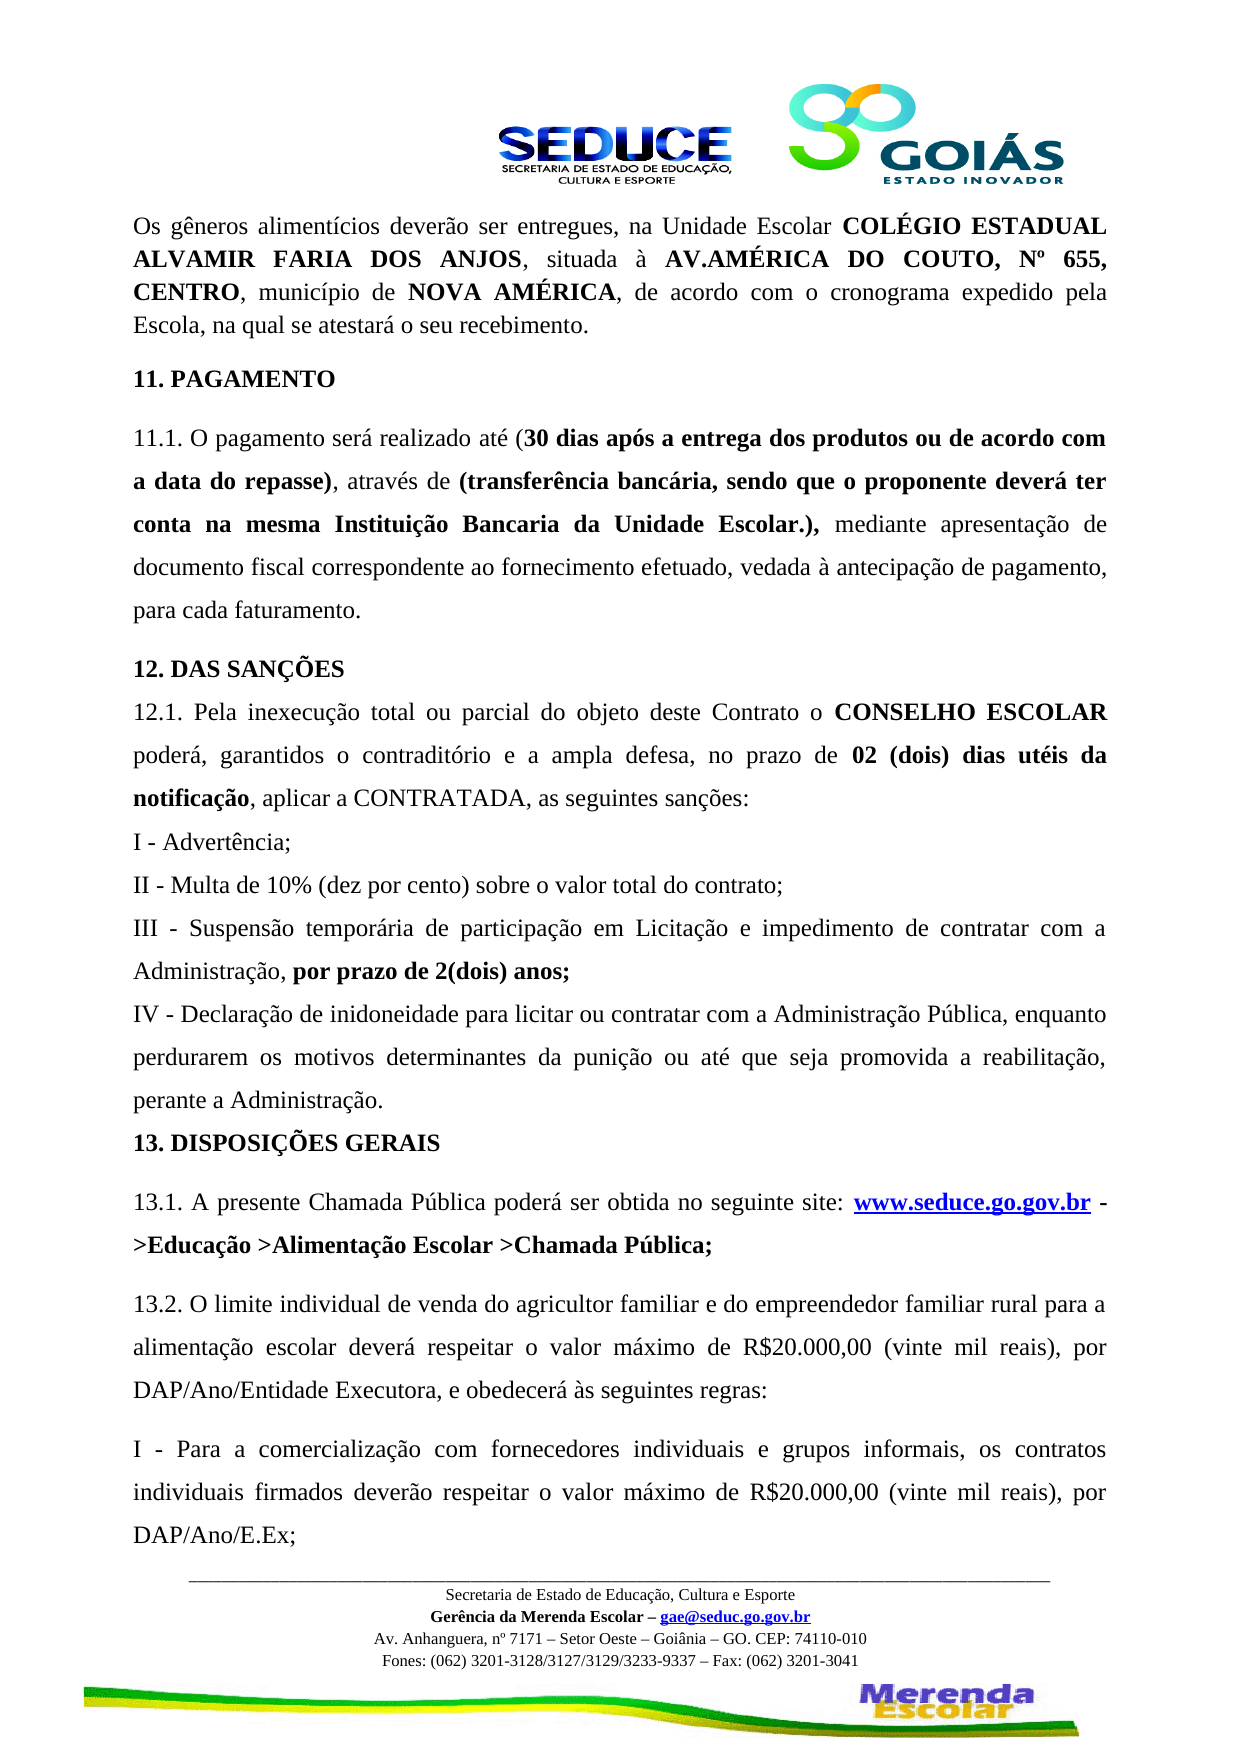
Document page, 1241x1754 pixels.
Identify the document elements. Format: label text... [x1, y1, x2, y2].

text 13.1. A presente Chamada Pública poderá ser obtida no seguinte site: www.seduce.go.gov.br ->Educação >Alimentação Escolar >Chamada Pública; [133, 1187, 1107, 1259]
text 11. PAGAMENTO [133, 364, 1107, 393]
text 13.2. O limite individual de venda do agricultor familiar e do empreendedor familiar rural para a alimentação escolar deverá respeitar o valor máximo de R$20.000,00 (vinte mil reais), por DAP/Ano/Entidade Executora, e obedecerá às seguintes regras: [133, 1289, 1107, 1404]
text 12. DAS SANÇÕES [133, 654, 1107, 683]
text Os gêneros alimentícios deverão ser entregues, na Unidade Escolar COLÉGIO ESTADUAL ALVAMIR FARIA DOS ANJOS, situada à AV.AMÉRICA DO COUTO, Nº 655, CENTRO, município de NOVA AMÉRICA, de acordo com o cronograma expedido pela Escola, na qual se atestará o seu recebimento. [133, 211, 1107, 339]
text 11.1. O pagamento será realizado até (30 dias após a entrega dos produtos ou de acordo com a data do repasse), através de (transferência bancária, sendo que o proponente deverá ter conta na mesma Instituição Bancaria da Unidade Escolar.), mediante apresentação de documento fiscal correspondente ao fornecimento efetuado, vedada à antecipação de pagamento, para cada faturamento. [133, 423, 1107, 624]
picture [477, 73, 1108, 212]
text IV - Declaração de inidoneidade para licitar ou contratar com a Administração Pública, enquanto perdurarem os motivos determinantes da punição ou até que seja promovida a reabilitação, perante a Administração. [133, 999, 1107, 1114]
text III - Suspensão temporária de participação em Licitação e impedimento de contratar com a Administração, por prazo de 2(dois) anos; [133, 913, 1107, 985]
text I - Para a comercialização com fornecedores individuais e grupos informais, os contratos individuais firmados deverão respeitar o valor máximo de R$20.000,00 (vinte mil reais), por DAP/Ano/E.Ex; [133, 1434, 1107, 1549]
text II - Multa de 10% (dez por cento) sobre o valor total do contrato; [133, 870, 1107, 898]
text 12.1. Pela inexecução total ou parcial do objeto deste Contrato o CONSELHO ESCOLAR poderá, garantidos o contraditório e a ampla defesa, no prazo de 02 (dois) dias utéis da notificação, aplicar a CONTRATADA, as seguintes sanções: [133, 697, 1107, 812]
text I - Advertência; [133, 827, 1107, 855]
text 13. DISPOSIÇÕES GERAIS [133, 1128, 1107, 1157]
